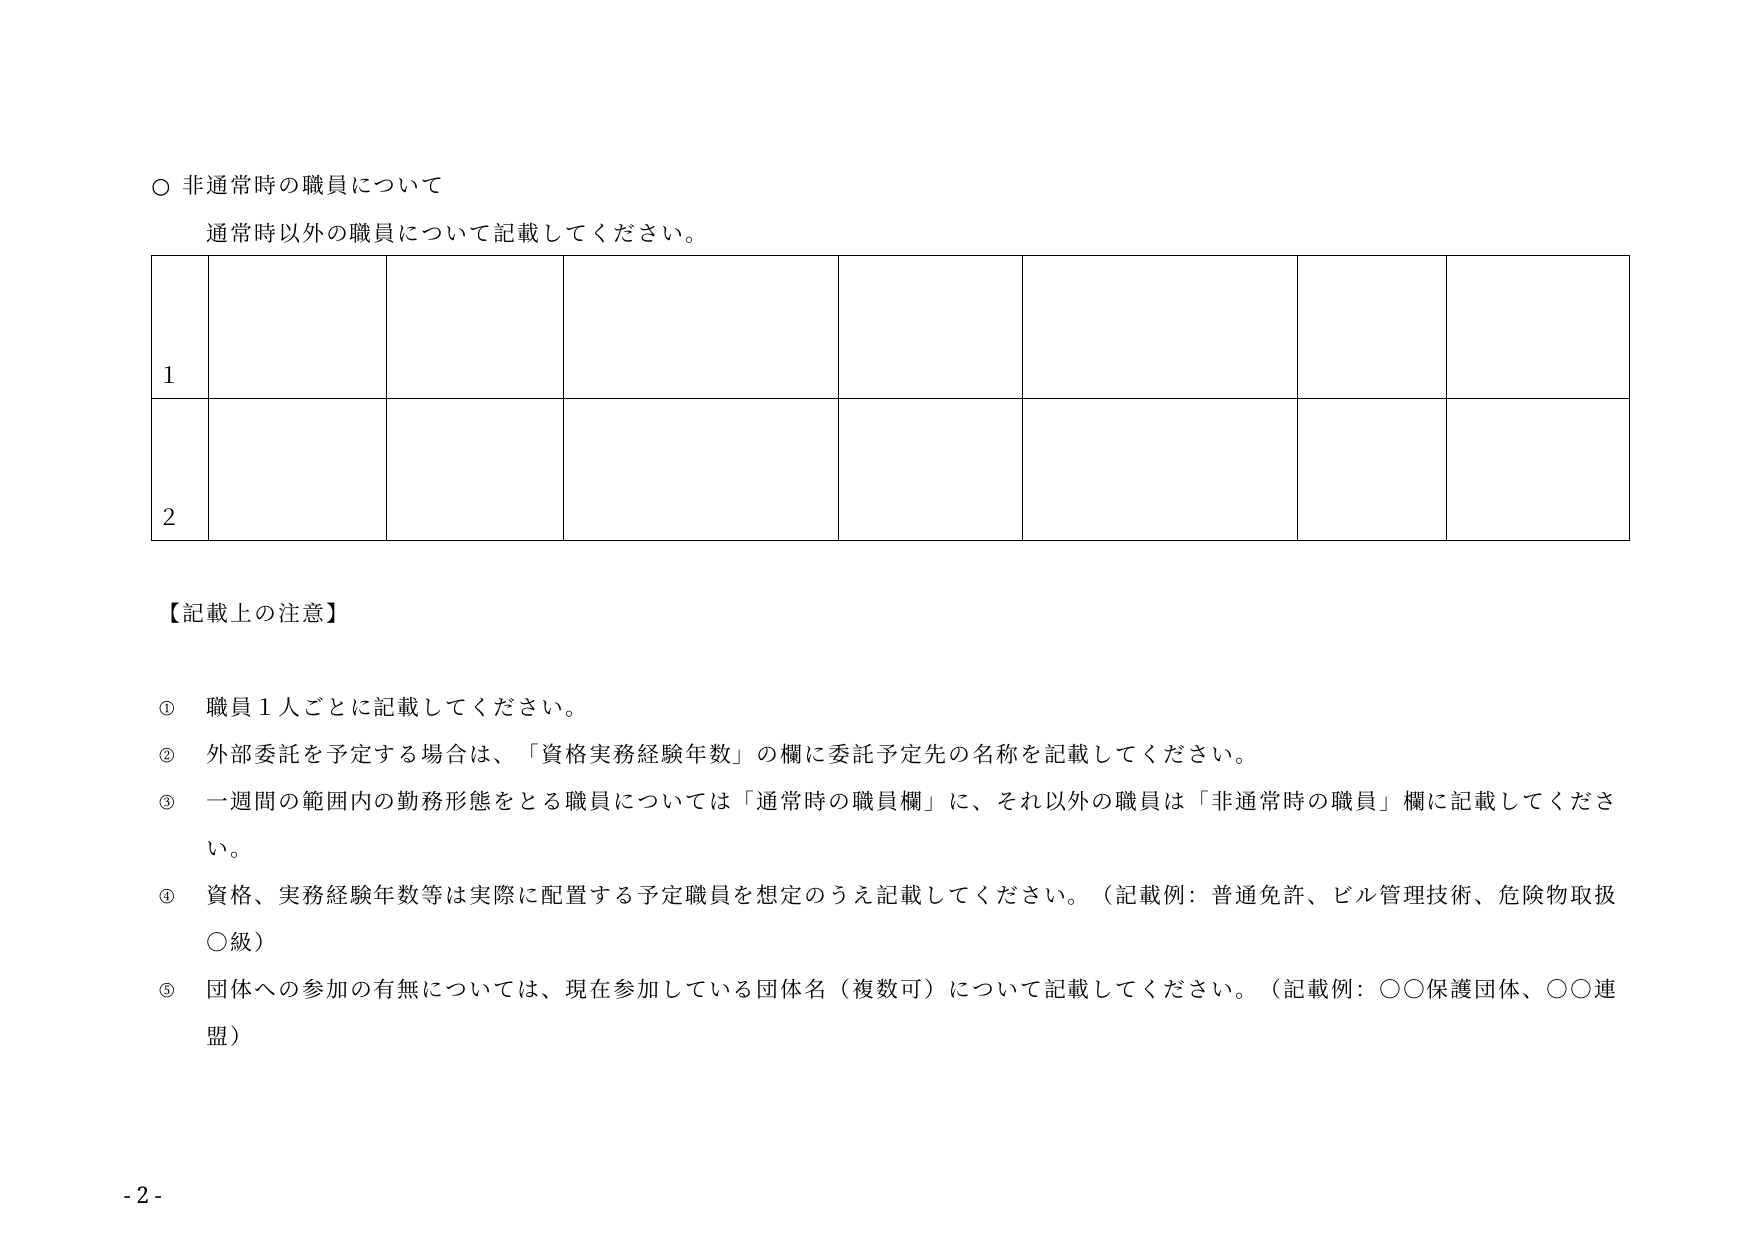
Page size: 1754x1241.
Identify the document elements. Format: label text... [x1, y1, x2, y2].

table_header [839, 256, 1022, 397]
table_header [209, 256, 386, 397]
list 資格、実務経験年数等は実際に配置する予定職員を想定のうえ記載してください。（記載例：普通免許、ビル管理技術、危険物取扱○級） [156, 870, 1620, 964]
table_header [1023, 256, 1297, 397]
list 外部委託を予定する場合は、「資格実務経験年数」の欄に委託予定先の名称を記載してください。 [156, 729, 1620, 776]
table_header [1447, 256, 1629, 397]
list 一週間の範囲内の勤務形態をとる職員については「通常時の職員欄」に、それ以外の職員は「非通常時の職員」欄に記載してください。 [156, 776, 1620, 870]
table_header [387, 256, 563, 397]
table_header １ [152, 256, 208, 397]
table_cell [839, 399, 1022, 540]
table_header [564, 256, 838, 397]
text ○非通常時の職員について [134, 161, 1620, 208]
table_cell [1447, 399, 1629, 540]
table_cell [564, 399, 838, 540]
text 【記載上の注意】 [134, 588, 1620, 635]
table_cell ２ [152, 399, 208, 540]
table_cell [1023, 399, 1297, 540]
table_cell [209, 399, 386, 540]
text 通常時以外の職員について記載してください。 [134, 208, 1620, 255]
table_header [1298, 256, 1446, 397]
table_cell [1298, 399, 1446, 540]
table_cell [387, 399, 563, 540]
list 職員１人ごとに記載してください。 [156, 682, 1620, 729]
list 団体への参加の有無については、現在参加している団体名（複数可）について記載してください。（記載例：○○保護団体、○○連盟） [156, 964, 1620, 1059]
